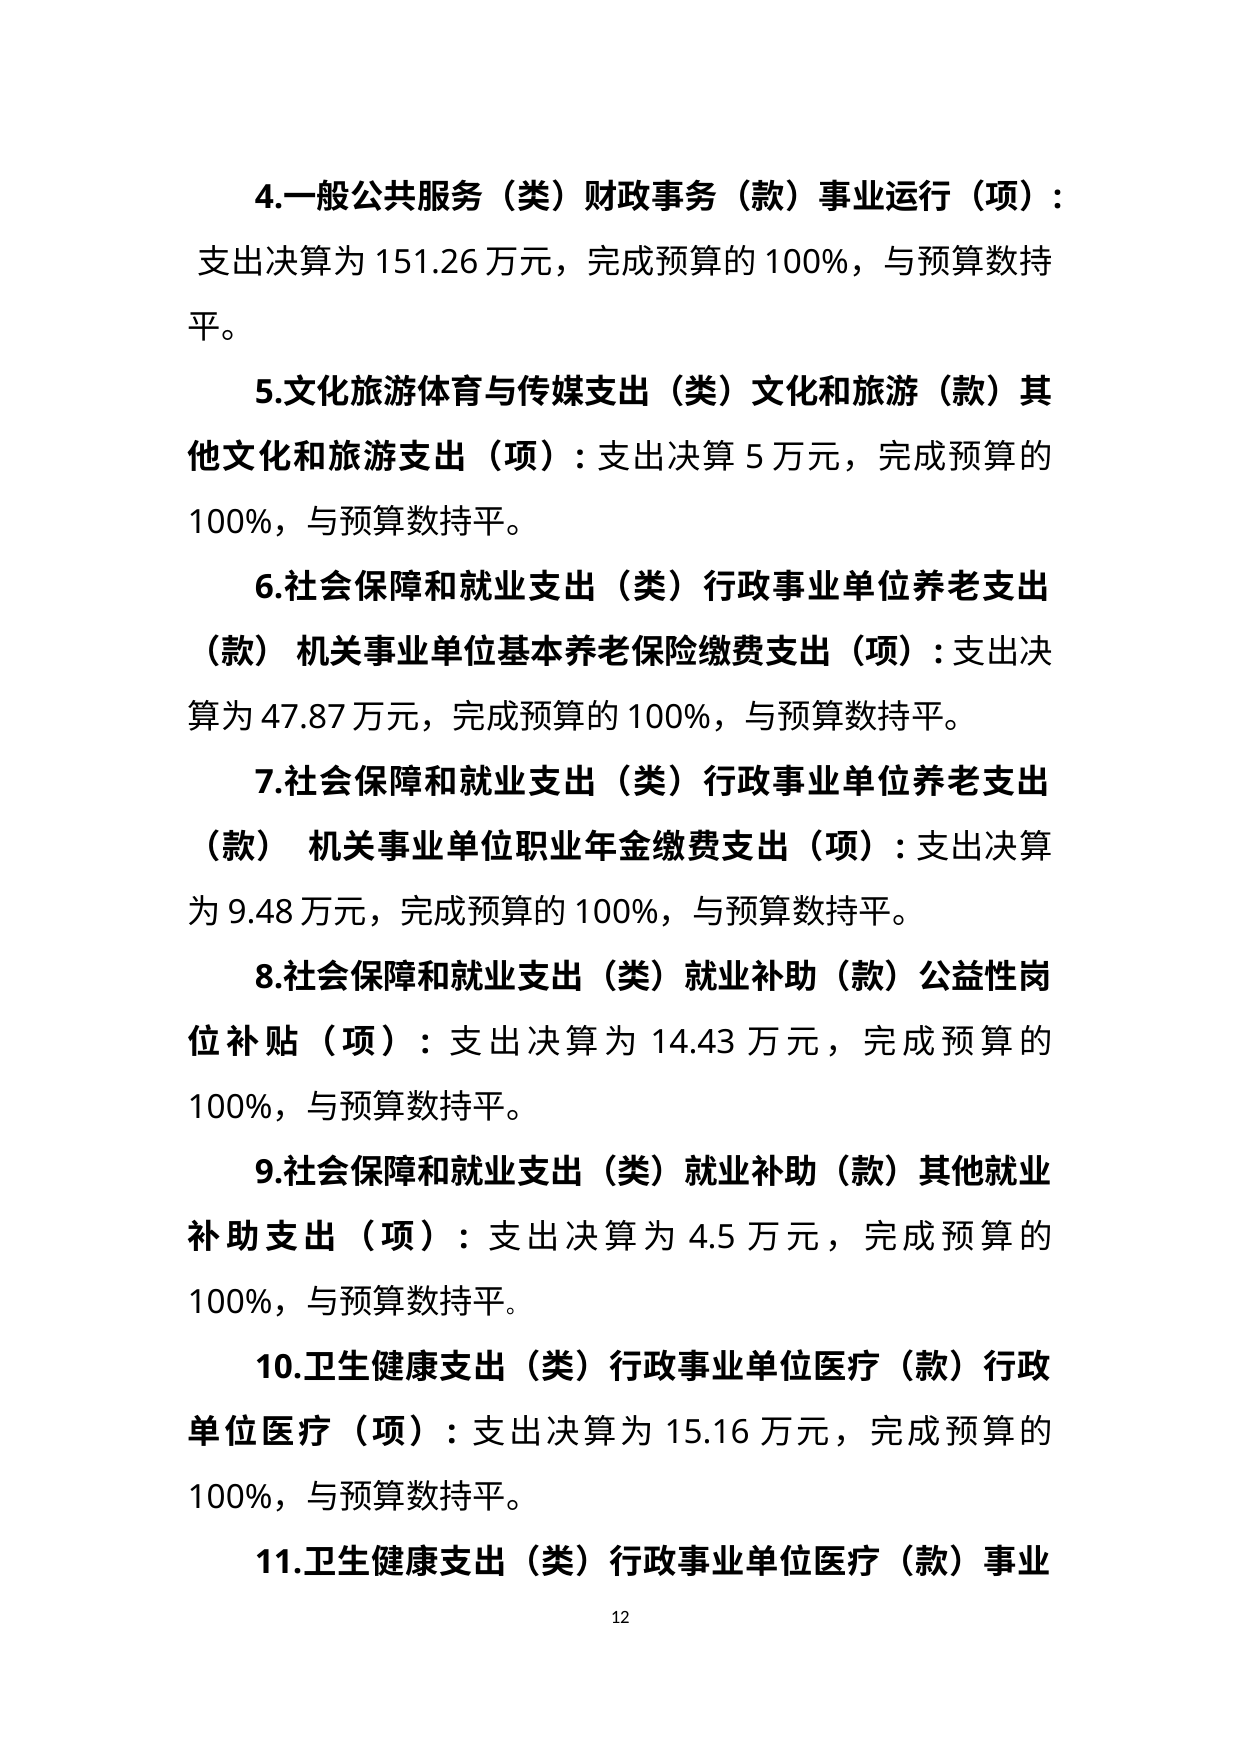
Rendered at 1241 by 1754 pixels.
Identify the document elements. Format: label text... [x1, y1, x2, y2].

text 7.社会保障和就业支出（类）行政事业单位养老支出（款） 机关事业单位职业年金缴费支出（项）: 支出决算为9.48万元，完成预算的100%，与预算数持平。 [187, 747, 1053, 942]
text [187, 1527, 1053, 1592]
text 8.社会保障和就业支出（类）就业补助（款）公益性岗位补贴（项）: 支出决算为14.43万元，完成预算的100%，与预算数持平。 [187, 942, 1053, 1137]
text 5.文化旅游体育与传媒支出（类）文化和旅游（款）其他文化和旅游支出（项）: 支出决算5万元，完成预算的100%，与预算数持平。 [187, 357, 1053, 552]
text 4.一般公共服务（类）财政事务（款）事业运行（项）: 支出决算为151.26万元，完成预算的100%，与预算数持平。 [187, 162, 1053, 357]
text 9.社会保障和就业支出（类）就业补助（款）其他就业补助支出（项）: 支出决算为4.5万元，完成预算的100%，与预算数持平。 [187, 1137, 1053, 1332]
text 10.卫生健康支出（类）行政事业单位医疗（款）行政单位医疗（项）: 支出决算为15.16万元，完成预算的100%，与预算数持平。 [187, 1332, 1053, 1527]
text 6.社会保障和就业支出（类）行政事业单位养老支出（款） 机关事业单位基本养老保险缴费支出（项）: 支出决算为47.87万元，完成预算的100%，与预算数持平。 [187, 552, 1053, 747]
